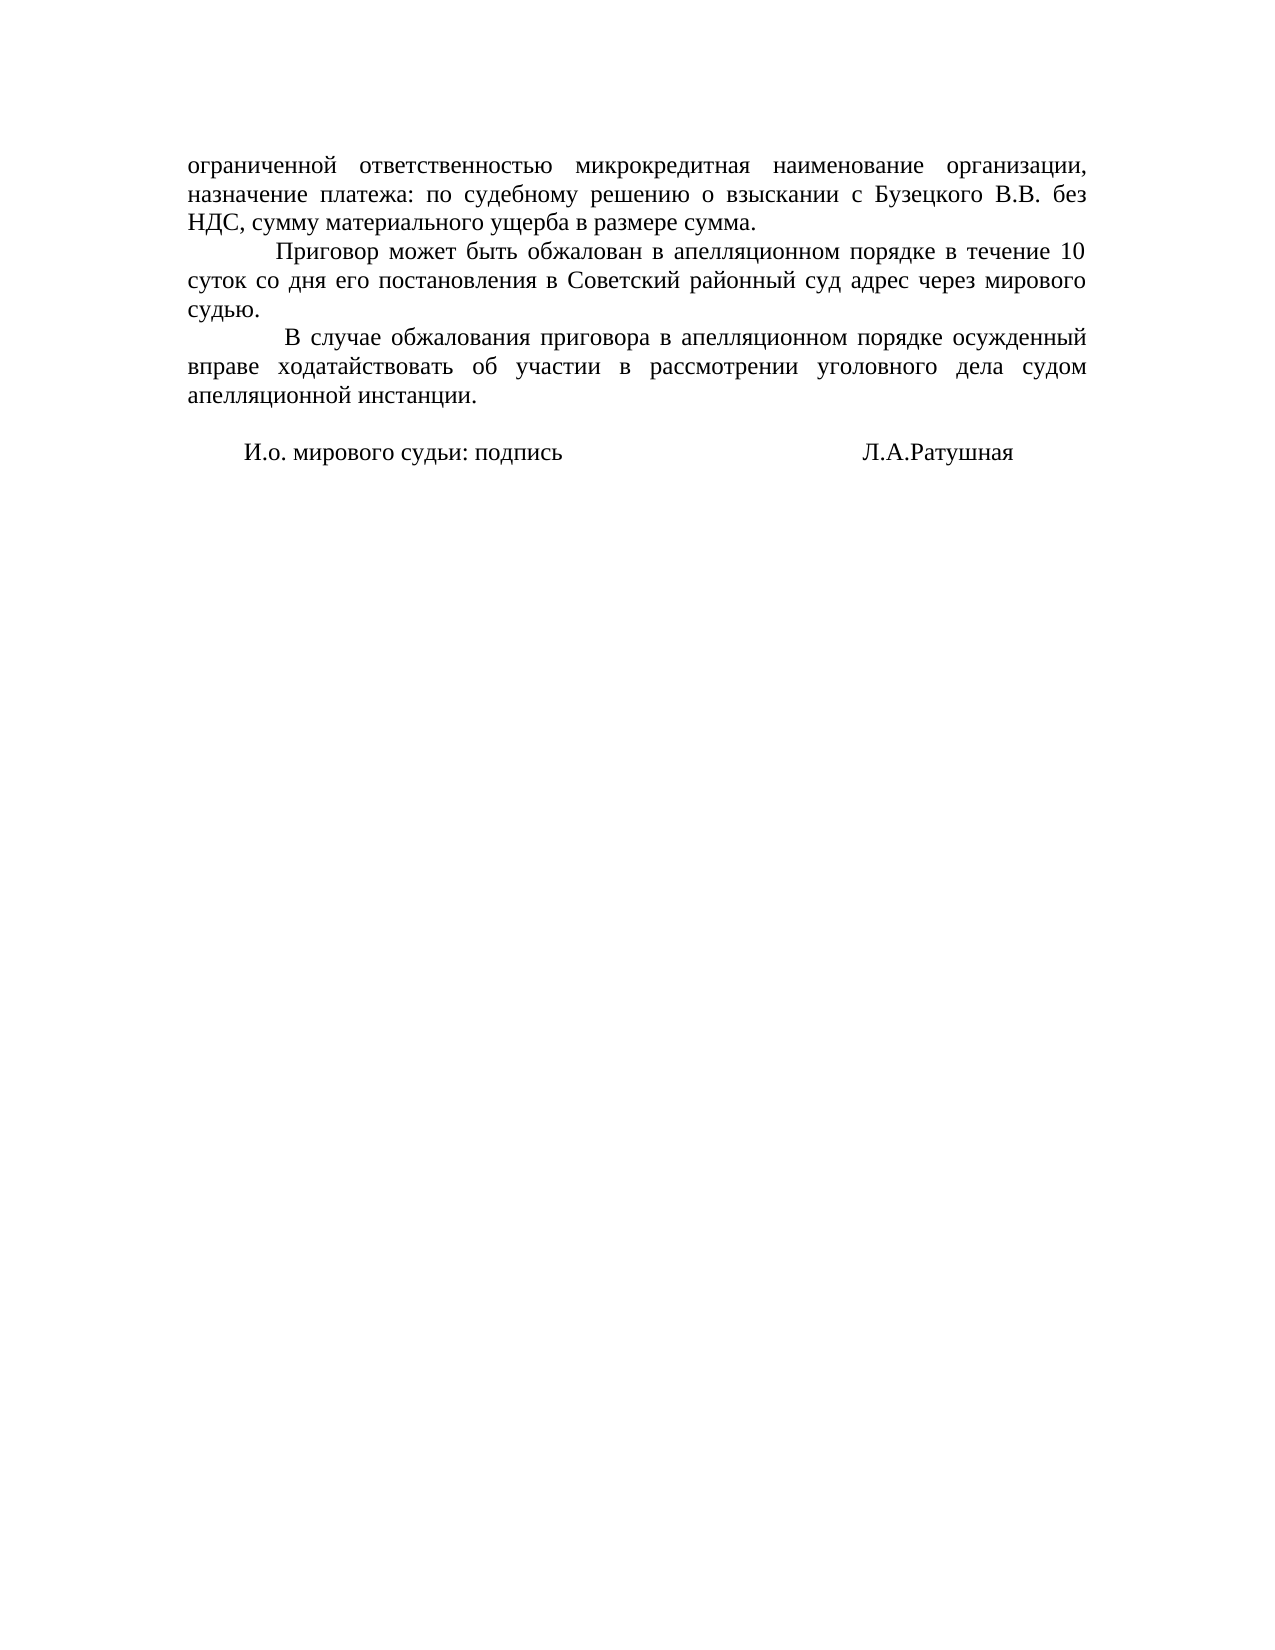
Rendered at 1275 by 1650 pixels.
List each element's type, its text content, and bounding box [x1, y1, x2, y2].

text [187, 150, 1087, 236]
text И.о. мирового судьи: подпись Л.А.Ратушная [187, 437, 1087, 466]
text В случае обжалования приговора в апелляционном порядке осужденный вправе ходатайствовать об участии в рассмотрении уголовного дела судом апелляционной инстанции. [187, 322, 1087, 409]
text Приговор может быть обжалован в апелляционном порядке в течение 10 суток со дня его постановления в Советский районный суд адрес через мирового судью. [187, 236, 1087, 322]
